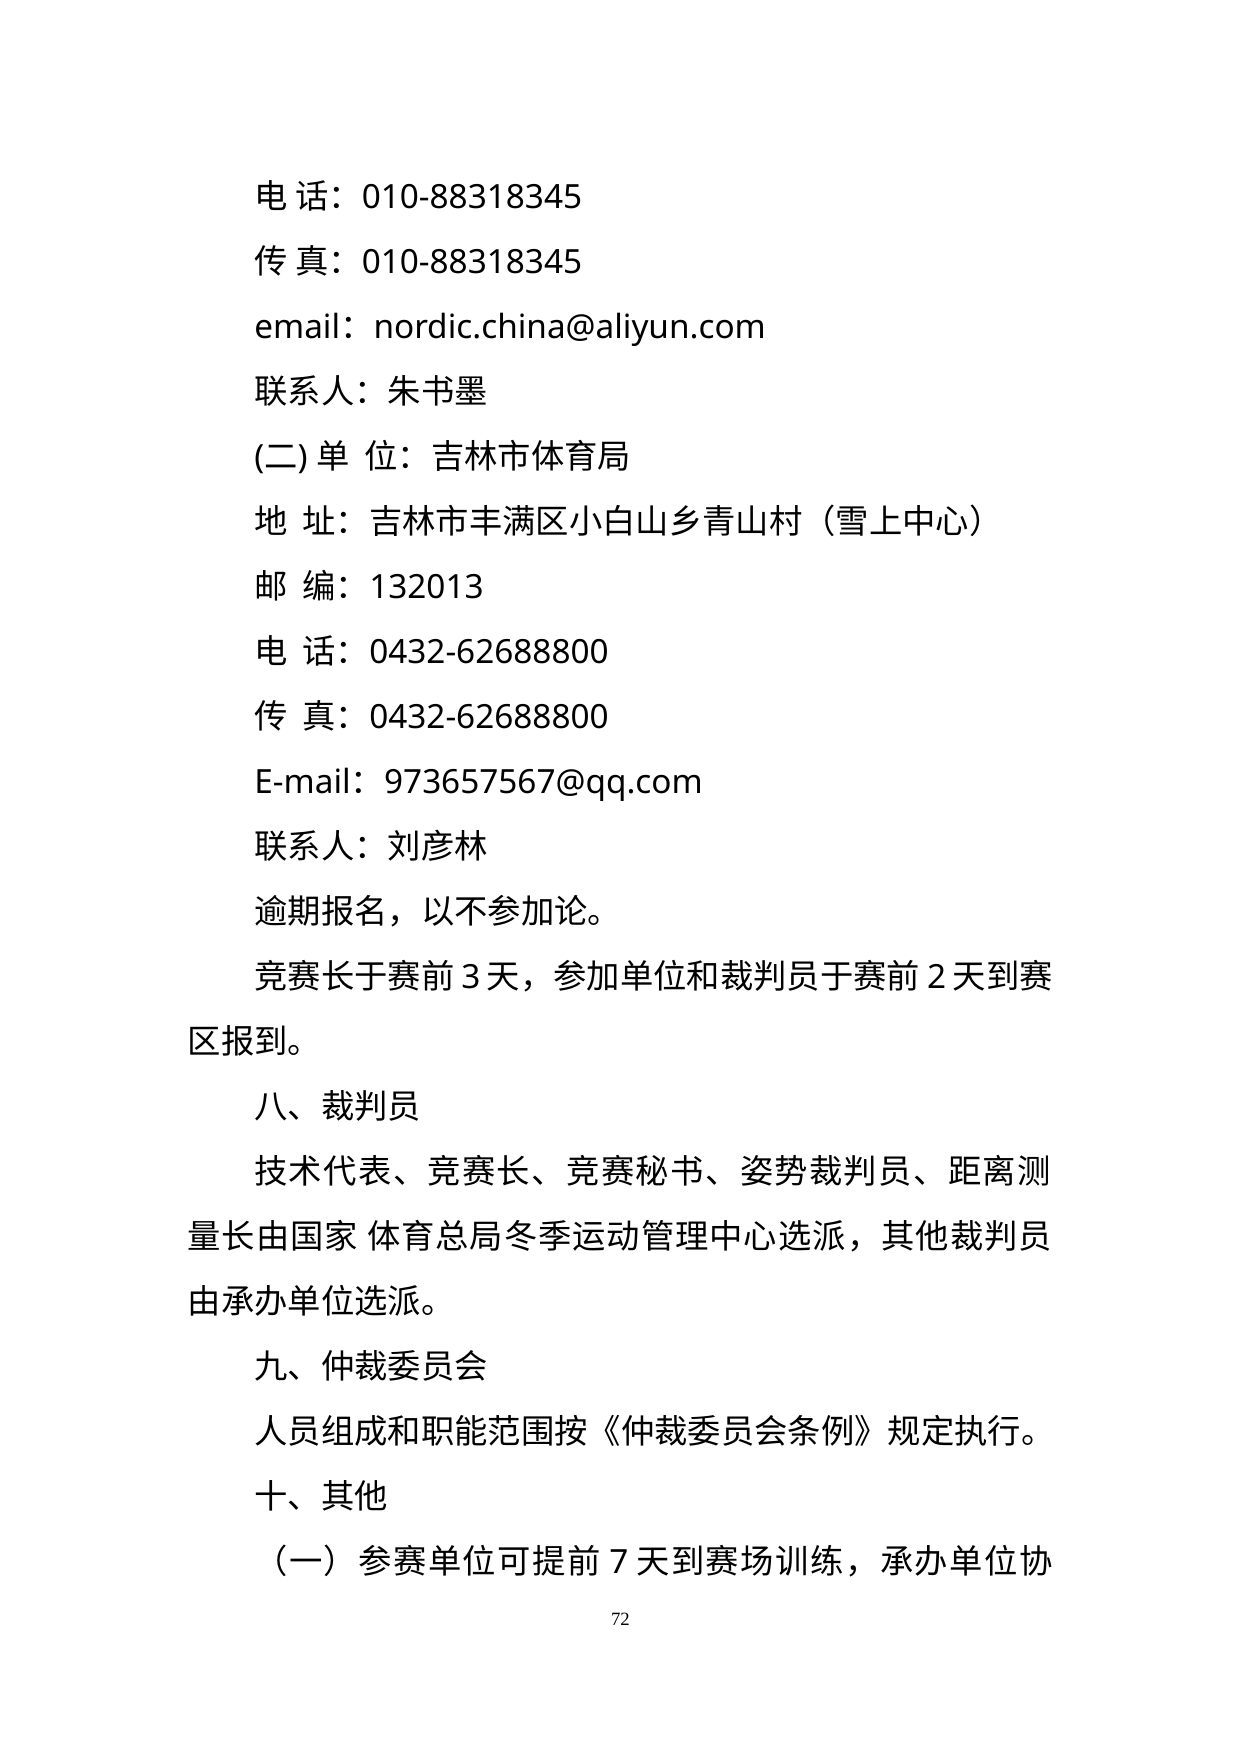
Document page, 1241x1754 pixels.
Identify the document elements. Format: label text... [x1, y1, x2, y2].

text 逾期报名，以不参加论。 [187, 877, 1053, 942]
text 联系人：刘彦林 [187, 812, 1053, 877]
text 八、裁判员 [187, 1072, 1053, 1137]
text 十、其他 [187, 1462, 1053, 1527]
text 联系人：朱书墨 [187, 357, 1053, 422]
text 邮 编：132013 [187, 552, 1053, 617]
text 传 真：010-88318345 [187, 227, 1053, 292]
text 九、仲裁委员会 [187, 1332, 1053, 1397]
text E-mail：973657567@qq.com [187, 747, 1053, 812]
text 技术代表、竞赛长、竞赛秘书、姿势裁判员、距离测量长由国家 体育总局冬季运动管理中心选派，其他裁判员由承办单位选派。 [187, 1137, 1053, 1332]
text 传 真：0432-62688800 [187, 682, 1053, 747]
text 电 话：0432-62688800 [187, 617, 1053, 682]
text 人员组成和职能范围按《仲裁委员会条例》规定执行。 [187, 1397, 1053, 1462]
text 竞赛长于赛前3天，参加单位和裁判员于赛前2天到赛区报到。 [187, 942, 1053, 1072]
text 电 话：010-88318345 [187, 162, 1053, 227]
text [187, 1527, 1053, 1592]
text 地 址：吉林市丰满区小白山乡青山村（雪上中心） [187, 487, 1053, 552]
text (二) 单 位：吉林市体育局 [187, 422, 1053, 487]
text email：nordic.china@aliyun.com [187, 292, 1053, 357]
